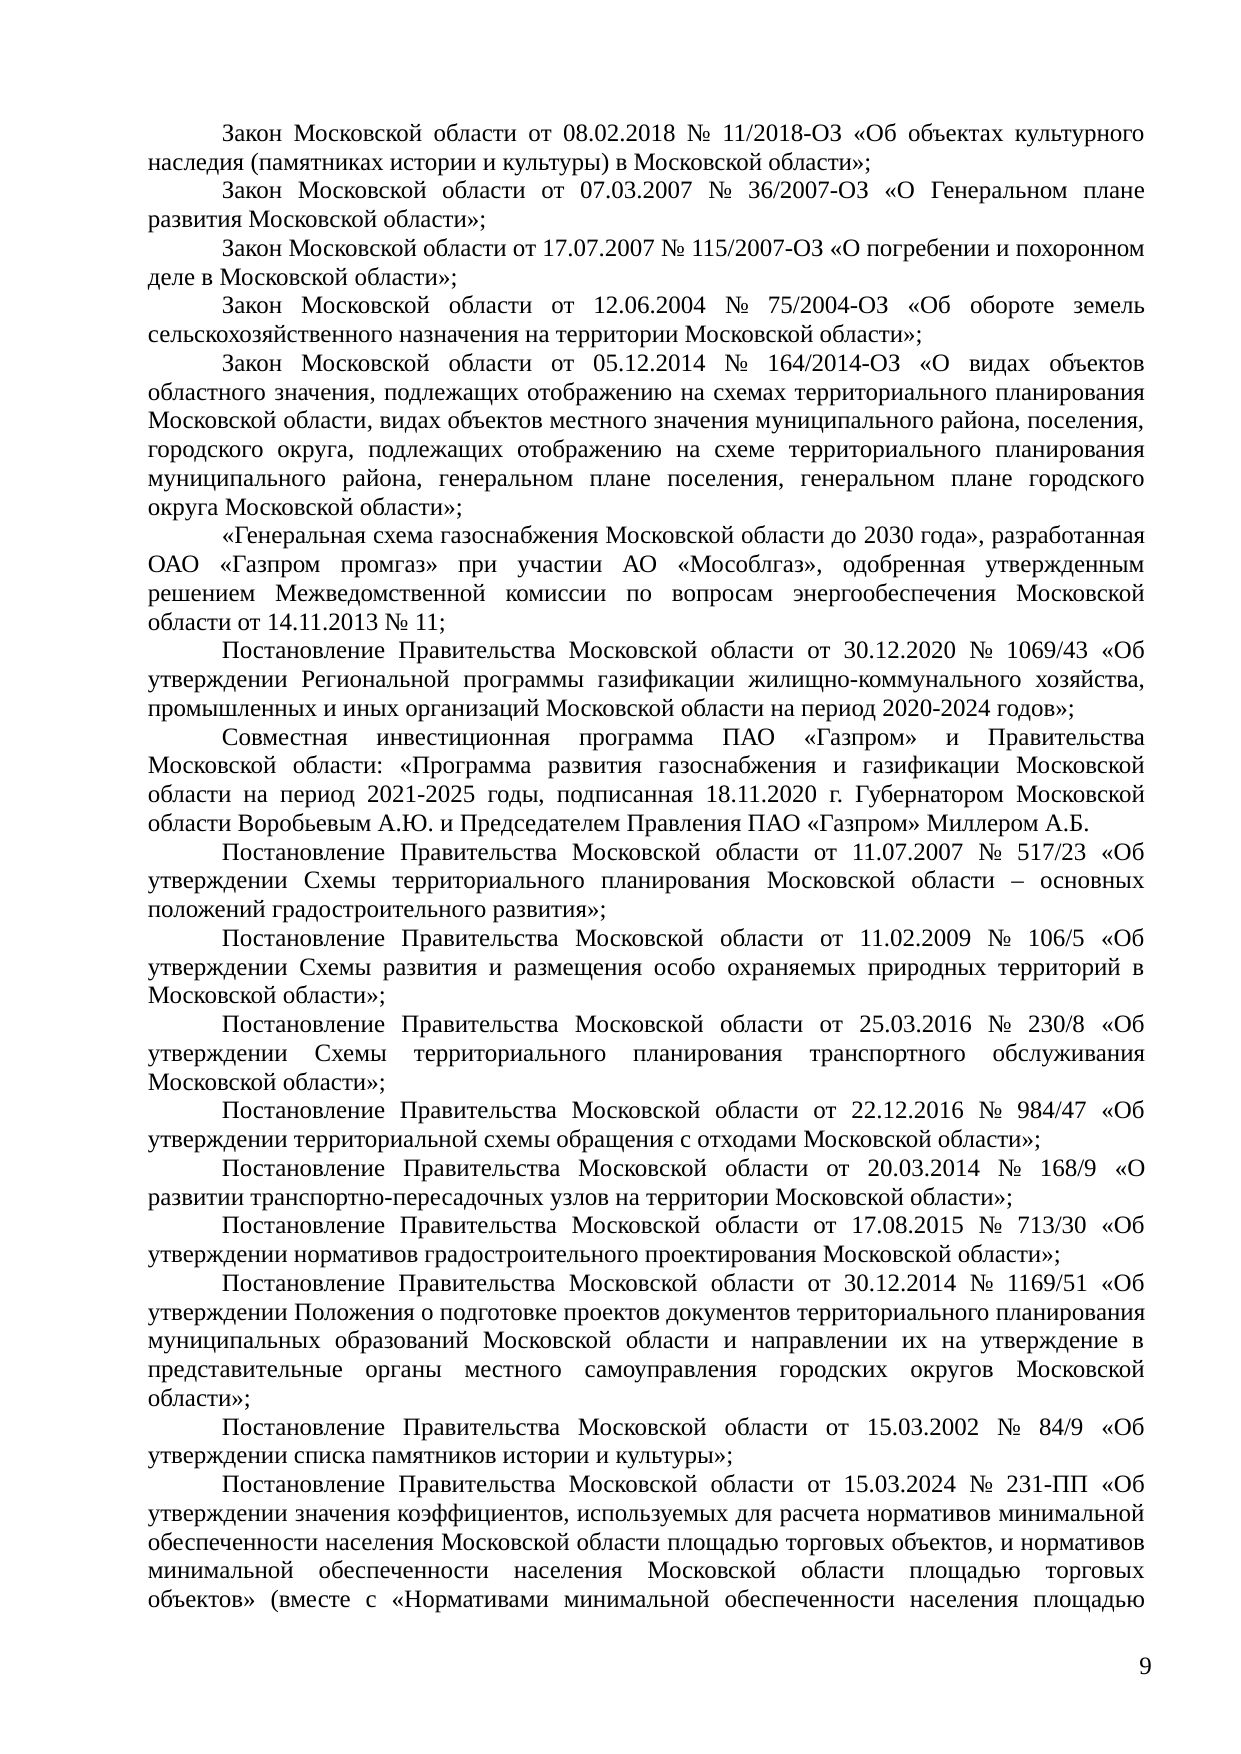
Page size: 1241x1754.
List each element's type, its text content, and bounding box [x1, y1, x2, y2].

text «Генеральная схема газоснабжения Московской области до 2030 года», разработанная ОАО «Газпром промгаз» при участии АО «Мособлгаз», одобренная утвержденным решением Межведомственной комиссии по вопросам энергообеспечения Московской области от 14.11.2013 № 11; [148, 521, 1146, 636]
text Закон Московской области от 17.07.2007 № 115/2007-ОЗ «О погребении и похоронном деле в Московской области»; [148, 233, 1146, 291]
text Закон Московской области от 05.12.2014 № 164/2014-ОЗ «О видах объектов областного значения, подлежащих отображению на схемах территориального планирования Московской области, видах объектов местного значения муниципального района, поселения, городского округа, подлежащих отображению на схеме территориального планирования муниципального района, генеральном плане поселения, генеральном плане городского округа Московской области»; [148, 348, 1146, 521]
text Постановление Правительства Московской области от 22.12.2016 № 984/47 «Об утверждении территориальной схемы обращения с отходами Московской области»; [148, 1096, 1146, 1153]
text Постановление Правительства Московской области от 11.07.2007 № 517/23 «Об утверждении Схемы территориального планирования Московской области – основных положений градостроительного развития»; [148, 837, 1146, 923]
text Совместная инвестиционная программа ПАО «Газпром» и Правительства Московской области: «Программа развития газоснабжения и газификации Московской области на период 2021-2025 годы, подписанная 18.11.2020 г. Губернатором Московской области Воробьевым А.Ю. и Председателем Правления ПАО «Газпром» Миллером А.Б. [148, 722, 1146, 837]
text Постановление Правительства Московской области от 25.03.2016 № 230/8 «Об утверждении Схемы территориального планирования транспортного обслуживания Московской области»; [148, 1009, 1146, 1096]
text Постановление Правительства Московской области от 15.03.2002 № 84/9 «Об утверждении списка памятников истории и культуры»; [148, 1412, 1146, 1469]
text Закон Московской области от 08.02.2018 № 11/2018-ОЗ «Об объектах культурного наследия (памятниках истории и культуры) в Московской области»; [148, 118, 1146, 176]
text Постановление Правительства Московской области от 17.08.2015 № 713/30 «Об утверждении нормативов градостроительного проектирования Московской области»; [148, 1211, 1146, 1268]
text Постановление Правительства Московской области от 11.02.2009 № 106/5 «Об утверждении Схемы развития и размещения особо охраняемых природных территорий в Московской области»; [148, 923, 1146, 1009]
text Закон Московской области от 07.03.2007 № 36/2007-ОЗ «О Генеральном плане развития Московской области»; [148, 176, 1146, 233]
text Постановление Правительства Московской области от 20.03.2014 № 168/9 «О развитии транспортно-пересадочных узлов на территории Московской области»; [148, 1153, 1146, 1211]
text Постановление Правительства Московской области от 30.12.2014 № 1169/51 «Об утверждении Положения о подготовке проектов документов территориального планирования муниципальных образований Московской области и направлении их на утверждение в представительные органы местного самоуправления городских округов Московской области»; [148, 1268, 1146, 1412]
text Постановление Правительства Московской области от 30.12.2020 № 1069/43 «Об утверждении Региональной программы газификации жилищно-коммунального хозяйства, промышленных и иных организаций Московской области на период 2020-2024 годов»; [148, 636, 1146, 722]
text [148, 1469, 1146, 1613]
text Закон Московской области от 12.06.2004 № 75/2004-ОЗ «Об обороте земель сельскохозяйственного назначения на территории Московской области»; [148, 291, 1146, 348]
